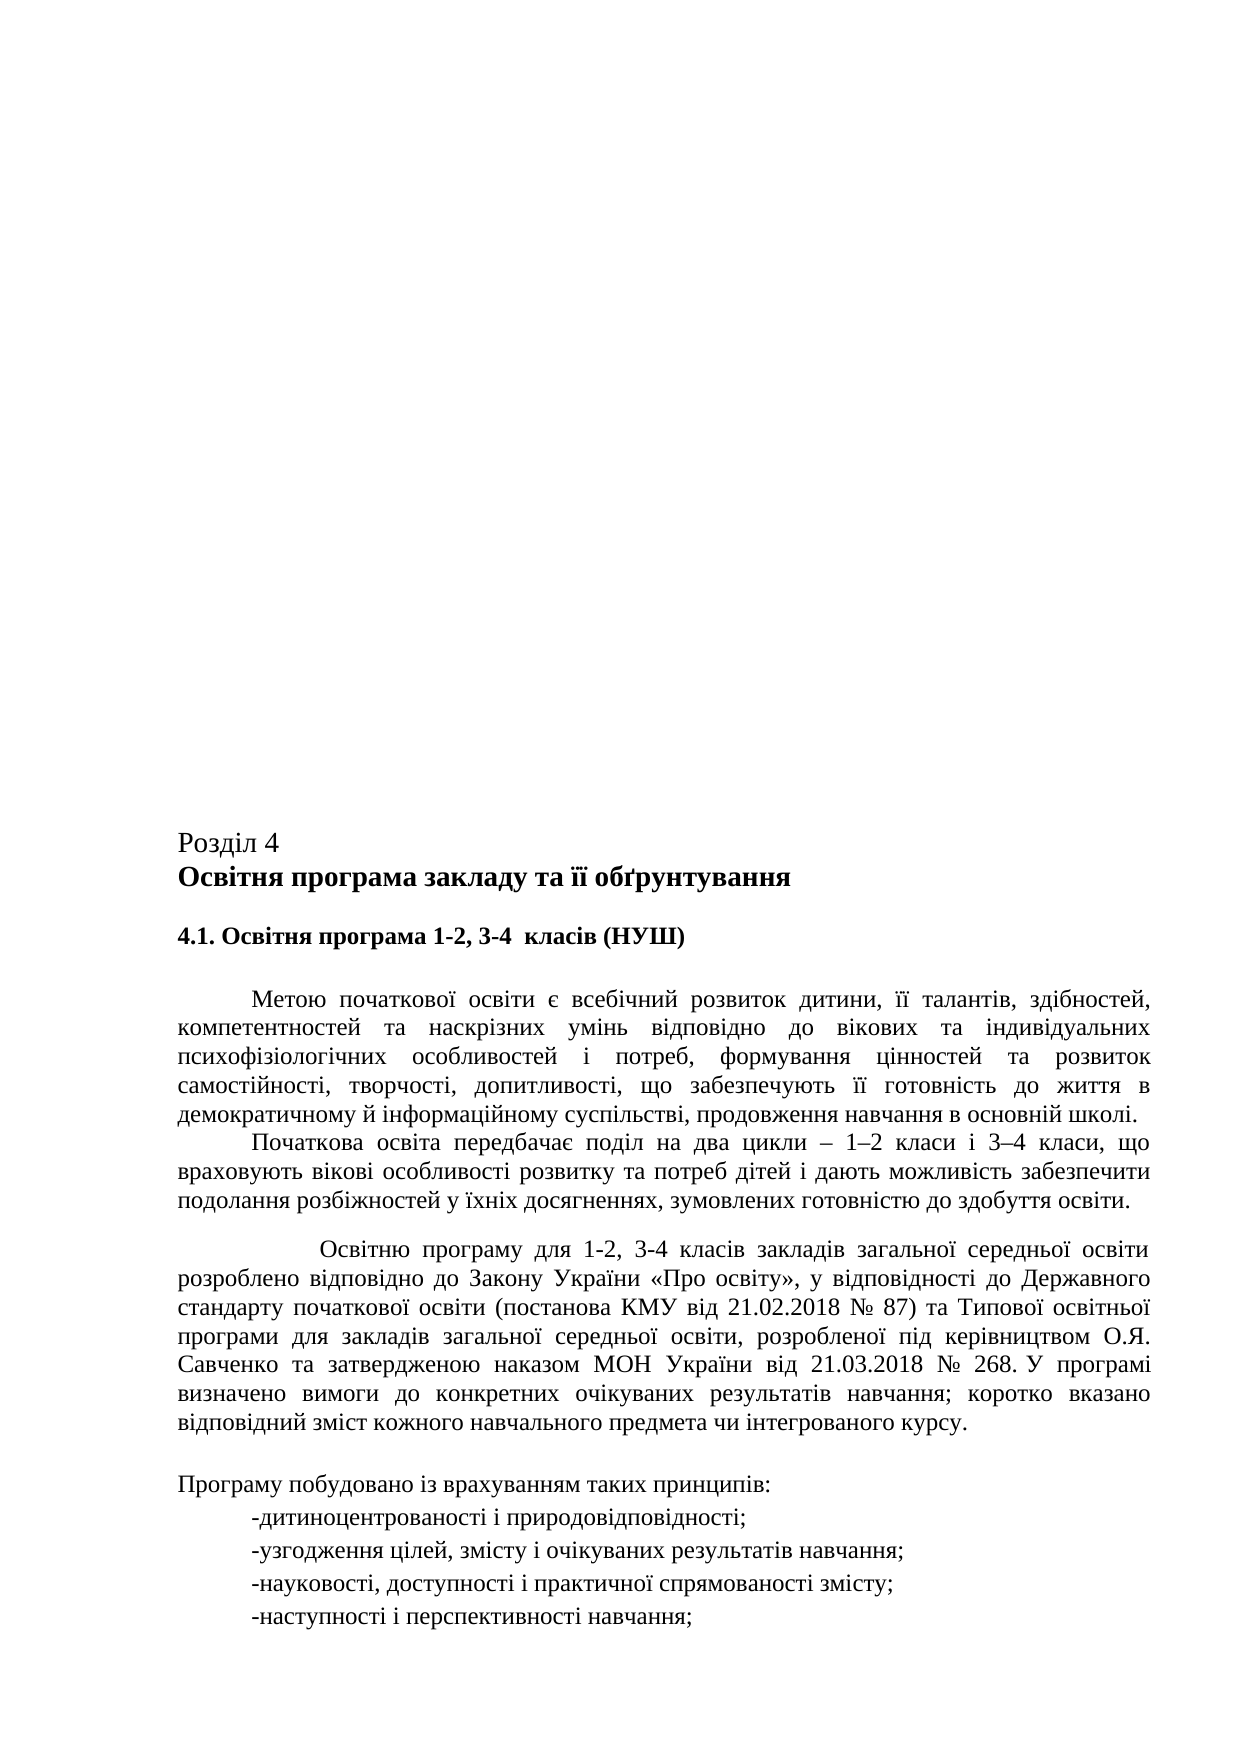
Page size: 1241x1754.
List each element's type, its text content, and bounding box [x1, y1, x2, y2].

text Освітню програму для 1-2, 3-4 класів закладів загальної середньої освіти розроблено відповідно до Закону України «Про освіту», у відповідності до Державного стандарту початкової освіти (постанова КМУ від 21.02.2018 № 87) та Типової освітньої програми для закладів загальної середньої освіти, розробленої під керівництвом О.Я. Савченко та затвердженою наказом МОН України від 21.03.2018 № 268. У програмі визначено вимоги до конкретних очікуваних результатів навчання; коротко вказано відповідний зміст кожного навчального предмета чи інтегрованого курсу. [177, 1234, 1152, 1436]
text Освітня програма закладу та її обґрунтування [118, 859, 1152, 893]
text -наступності і перспективності навчання; [177, 1601, 1152, 1630]
text Розділ 4 [118, 826, 1152, 859]
text -дитиноцентрованості і природовідповідності; [177, 1502, 1152, 1531]
text Метою початкової освіти є всебічний розвиток дитини, її талантів, здібностей, компетентностей та наскрізних умінь відповідно до вікових та індивідуальних психофізіологічних особливостей і потреб, формування цінностей та розвиток самостійності, творчості, допитливості, що забезпечують її готовність до життя в демократичному й інформаційному суспільстві, продовження навчання в основній школі. [177, 984, 1152, 1127]
text 4.1. Освітня програма 1-2, 3-4 класів (НУШ) [177, 921, 1152, 950]
text -узгодження цілей, змісту і очікуваних результатів навчання; [177, 1535, 1152, 1564]
text -науковості, доступності і практичної спрямованості змісту; [177, 1568, 1152, 1597]
text Початкова освіта передбачає поділ на два цикли – 1–2 класи і 3–4 класи, що враховують вікові особливості розвитку та потреб дітей і дають можливість забезпечити подолання розбіжностей у їхніх досягненнях, зумовлених готовністю до здобуття освіти. [177, 1127, 1152, 1214]
text Програму побудовано із врахуванням таких принципів: [177, 1469, 1152, 1498]
